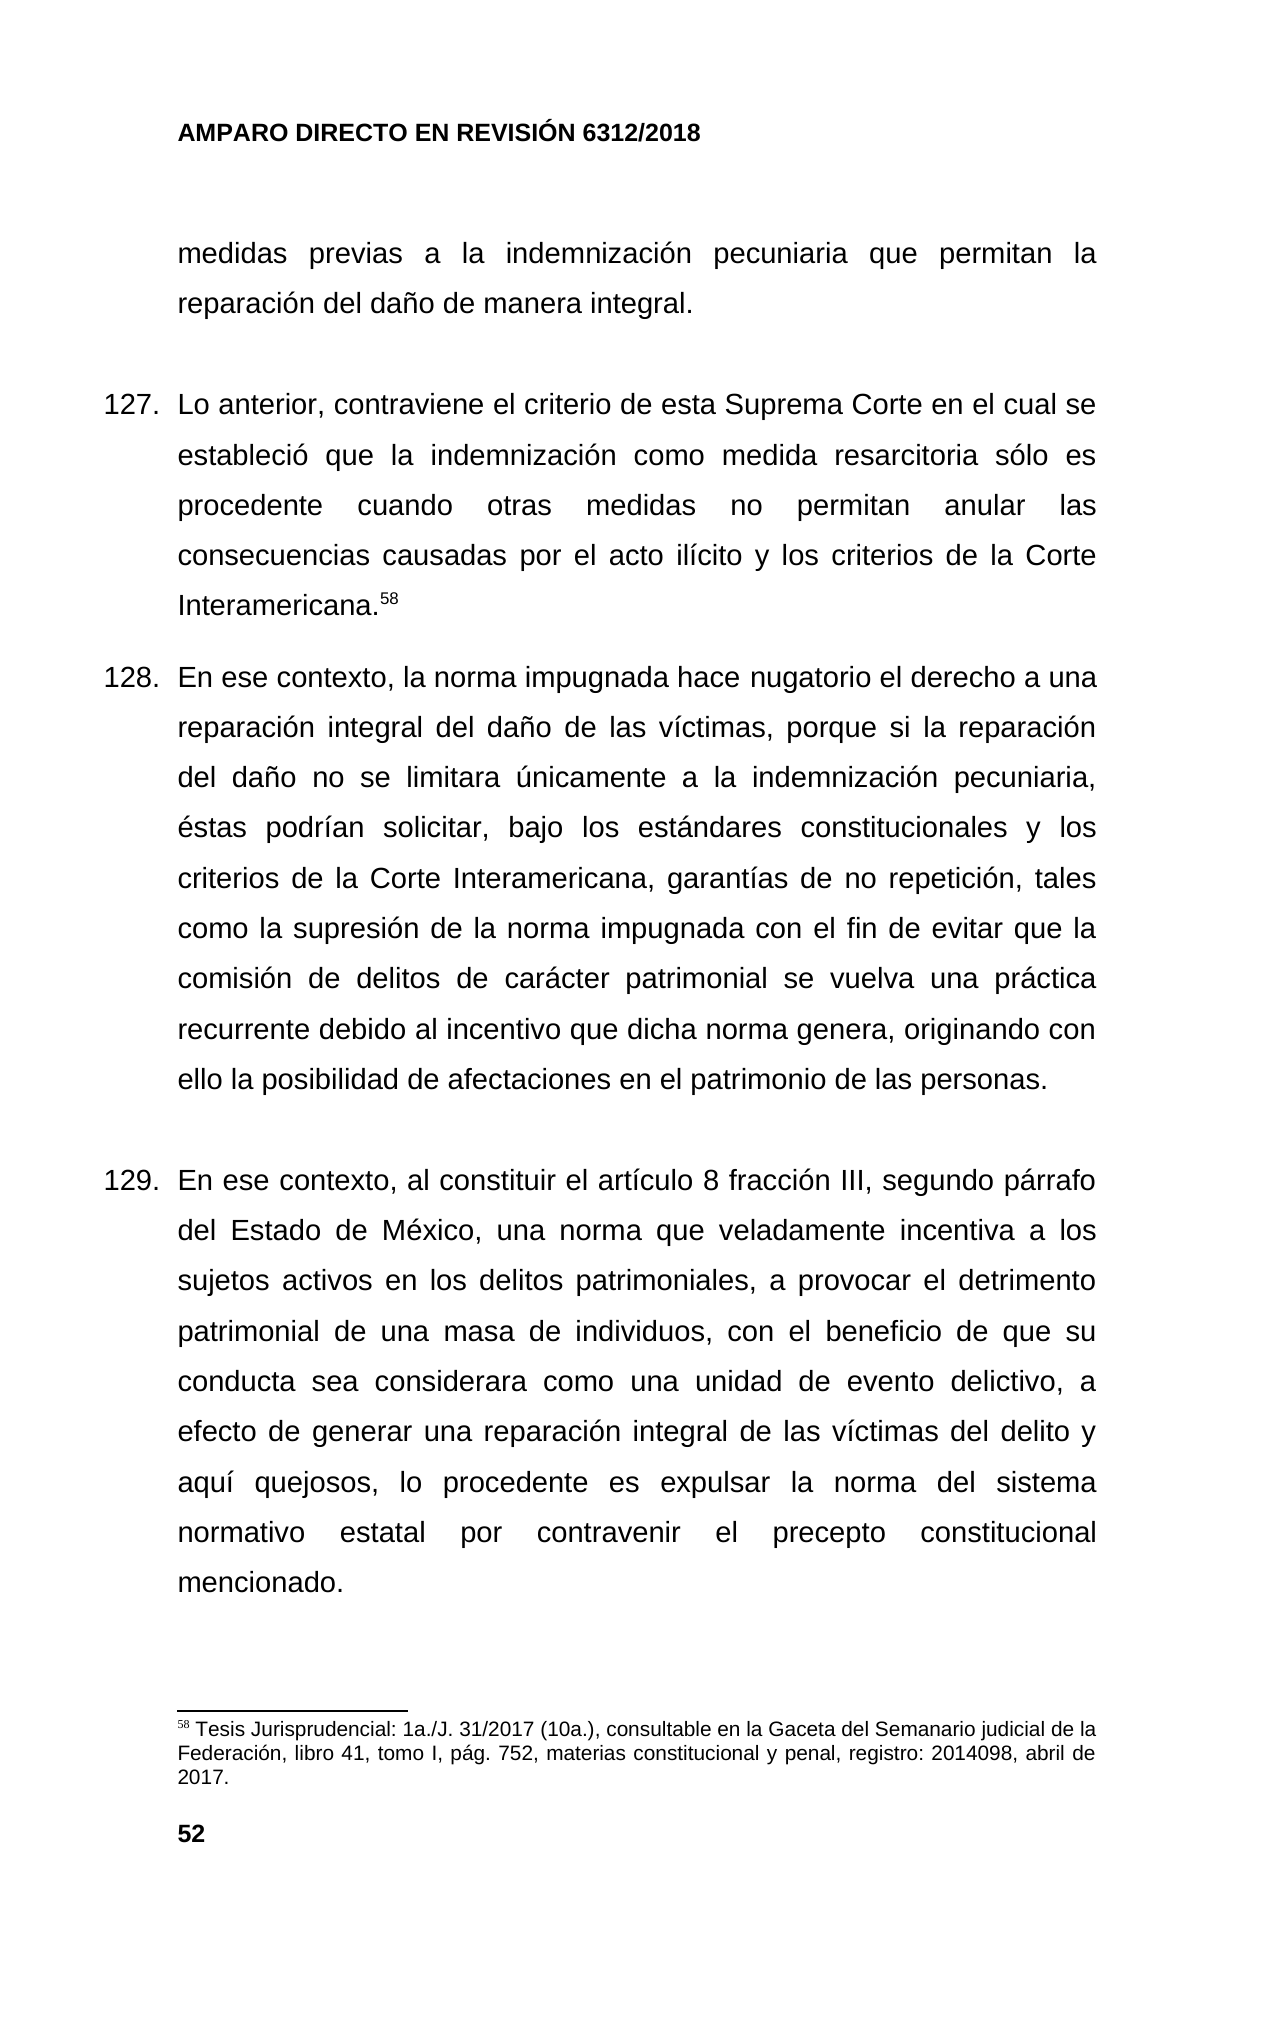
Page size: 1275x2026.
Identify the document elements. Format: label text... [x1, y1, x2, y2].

list En ese contexto, al constituir el artículo 8 fracción III, segundo párrafo del Estado de México, una norma que veladamente incentiva a los sujetos activos en los delitos patrimoniales, a provocar el detrimento patrimonial de una masa de individuos, con el beneficio de que su conducta sea considerara como una unidad de evento delictivo, a efecto de generar una reparación integral de las víctimas del delito y aquí quejosos, lo procedente es expulsar la norma del sistema normativo estatal por contravenir el precepto constitucional mencionado. [103, 1163, 1098, 1599]
list En ese contexto, la norma impugnada hace nugatorio el derecho a una reparación integral del daño de las víctimas, porque si la reparación del daño no se limitara únicamente a la indemnización pecuniaria, éstas podrían solicitar, bajo los estándares constitucionales y los criterios de la Corte Interamericana, garantías de no repetición, tales como la supresión de la norma impugnada con el fin de evitar que la comisión de delitos de carácter patrimonial se vuelva una práctica recurrente debido al incentivo que dicha norma genera, originando con ello la posibilidad de afectaciones en el patrimonio de las personas. [103, 659, 1098, 1096]
list Lo anterior, contraviene el criterio de esta Suprema Corte en el cual se estableció que la indemnización como medida resarcitoria sólo es procedente cuando otras medidas no permitan anular las consecuencias causadas por el acto ilícito y los criterios de la Corte Interamericana. [103, 387, 1098, 622]
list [103, 236, 1098, 320]
